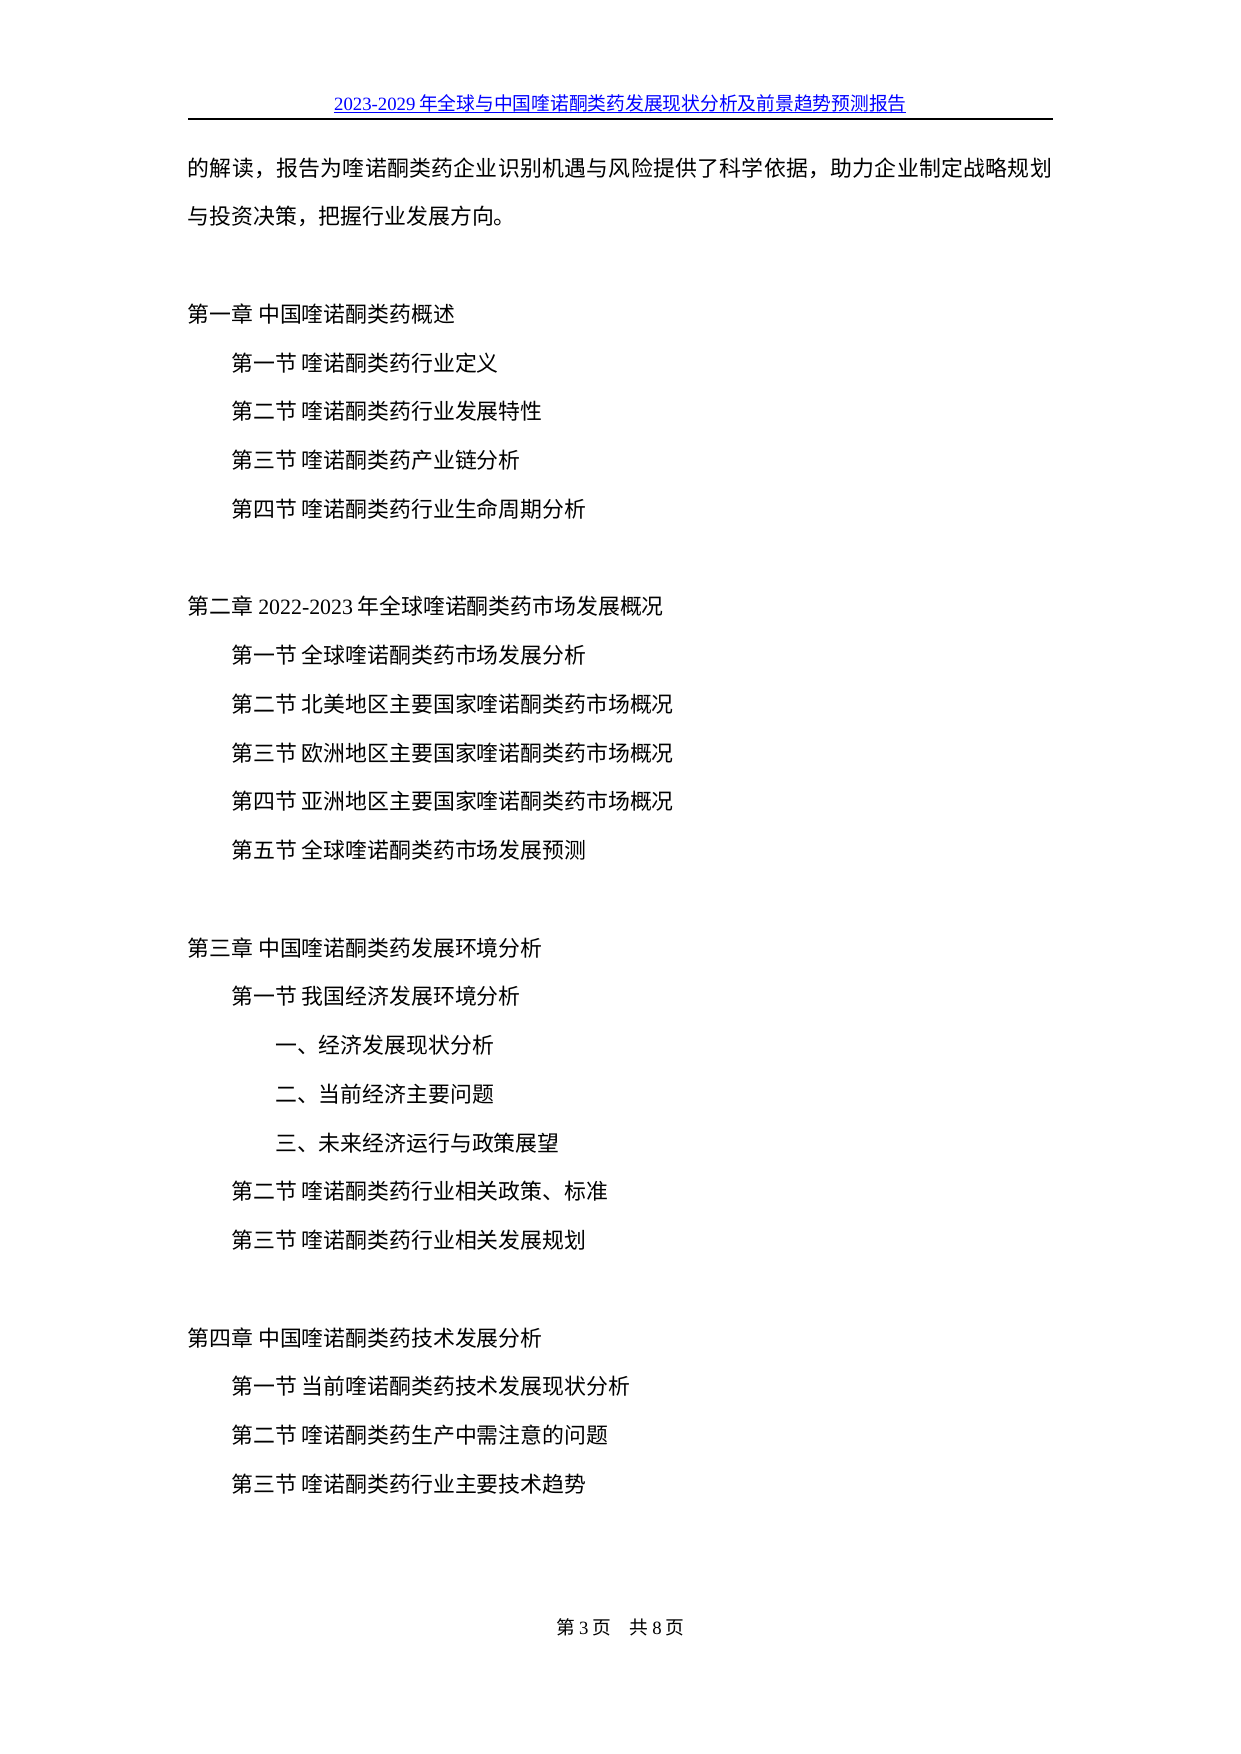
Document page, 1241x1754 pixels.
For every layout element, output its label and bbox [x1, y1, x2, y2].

text [187, 150, 1053, 1499]
